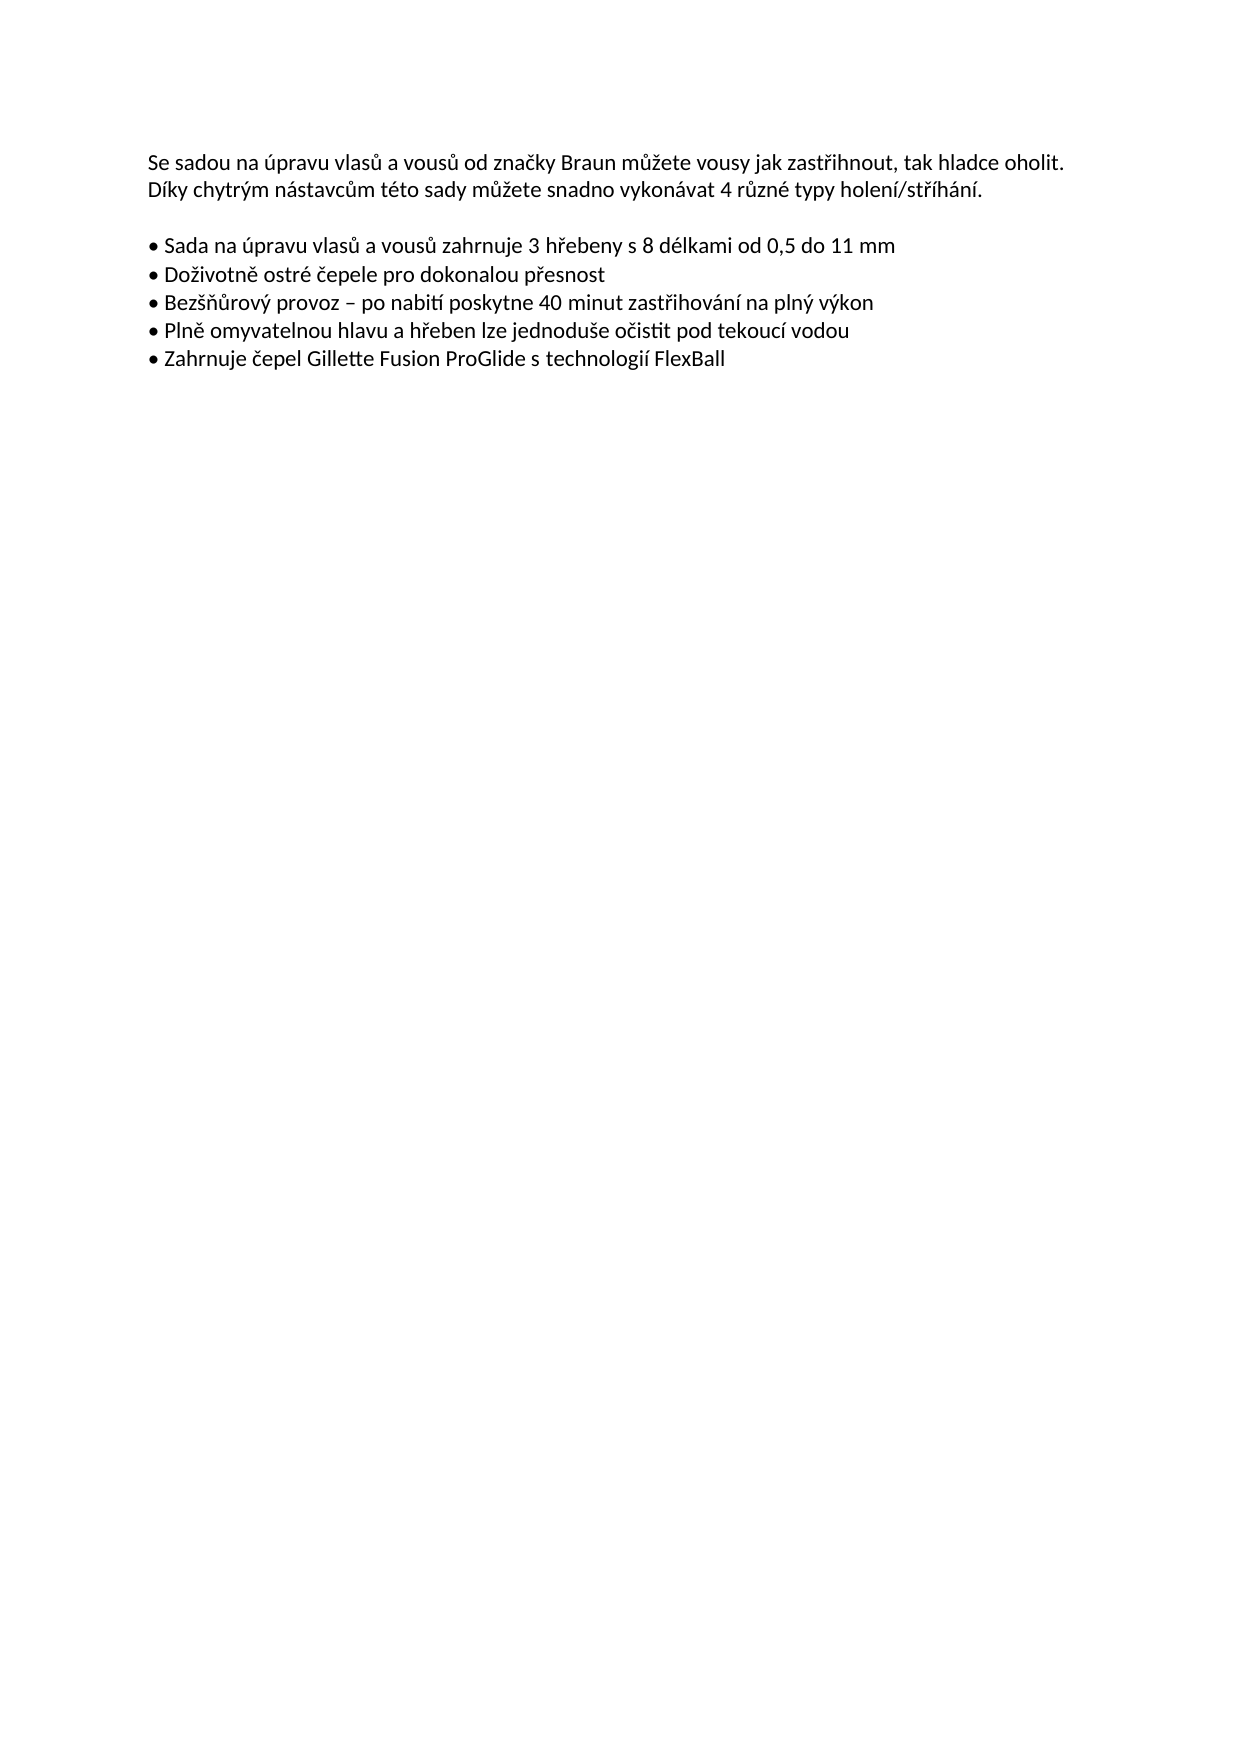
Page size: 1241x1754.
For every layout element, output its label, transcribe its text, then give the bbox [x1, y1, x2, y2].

text • Zahrnuje čepel Gillette Fusion ProGlide s technologií FlexBall [148, 344, 1093, 372]
text Se sadou na úpravu vlasů a vousů od značky Braun můžete vousy jak zastřihnout, tak hladce oholit. Díky chytrým nástavcům této sady můžete snadno vykonávat 4 různé typy holení/stříhání. [148, 148, 1093, 204]
text • Doživotně ostré čepele pro dokonalou přesnost [148, 260, 1093, 288]
text • Plně omyvatelnou hlavu a hřeben lze jednoduše očistit pod tekoucí vodou [148, 316, 1093, 344]
text • Sada na úpravu vlasů a vousů zahrnuje 3 hřebeny s 8 délkami od 0,5 do 11 mm [148, 232, 1093, 260]
text • Bezšňůrový provoz – po nabití poskytne 40 minut zastřihování na plný výkon [148, 288, 1093, 316]
